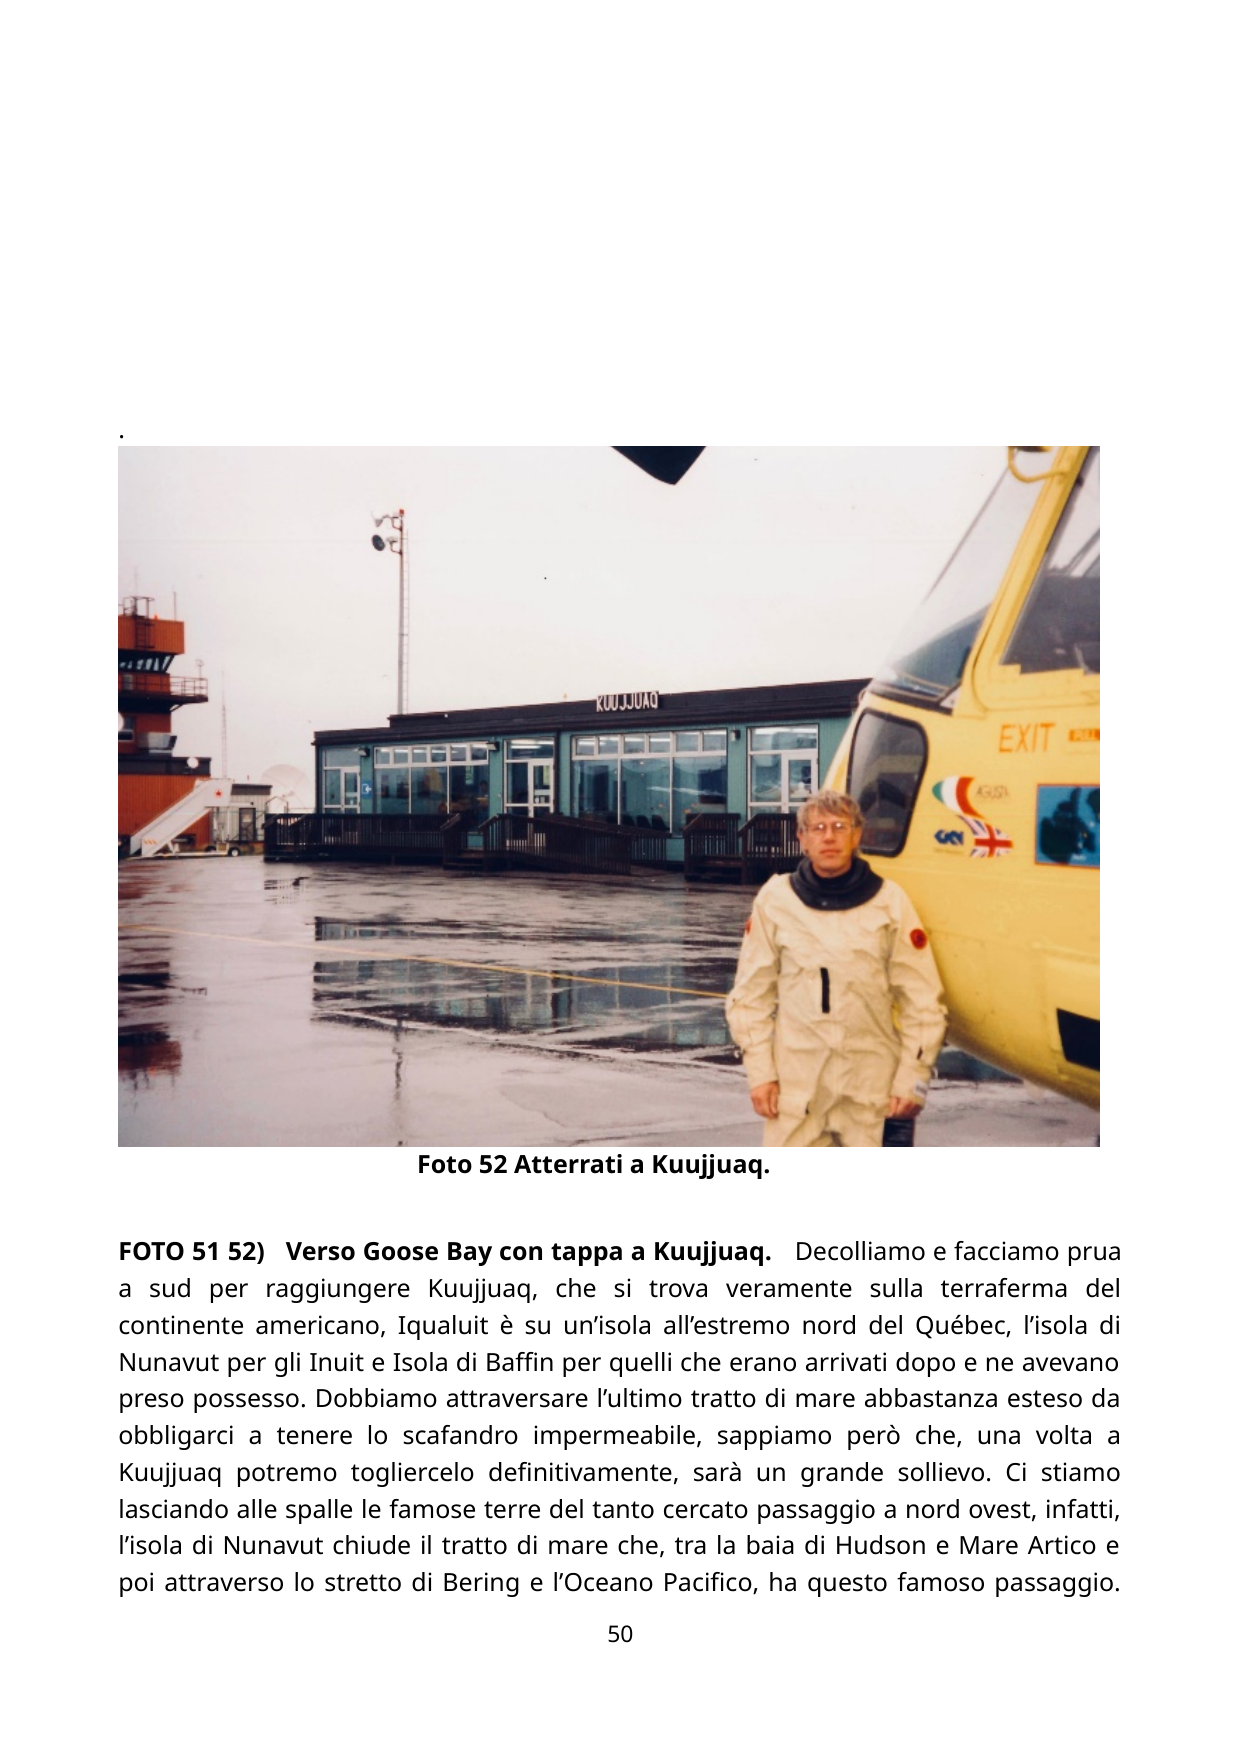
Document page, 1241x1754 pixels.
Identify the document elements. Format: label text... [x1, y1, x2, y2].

table_cell Foto 52 Atterrati a Kuujjuaq. [107, 1146, 1111, 1180]
picture [118, 446, 1100, 1147]
table_header . [107, 412, 1111, 1146]
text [118, 1234, 1122, 1599]
